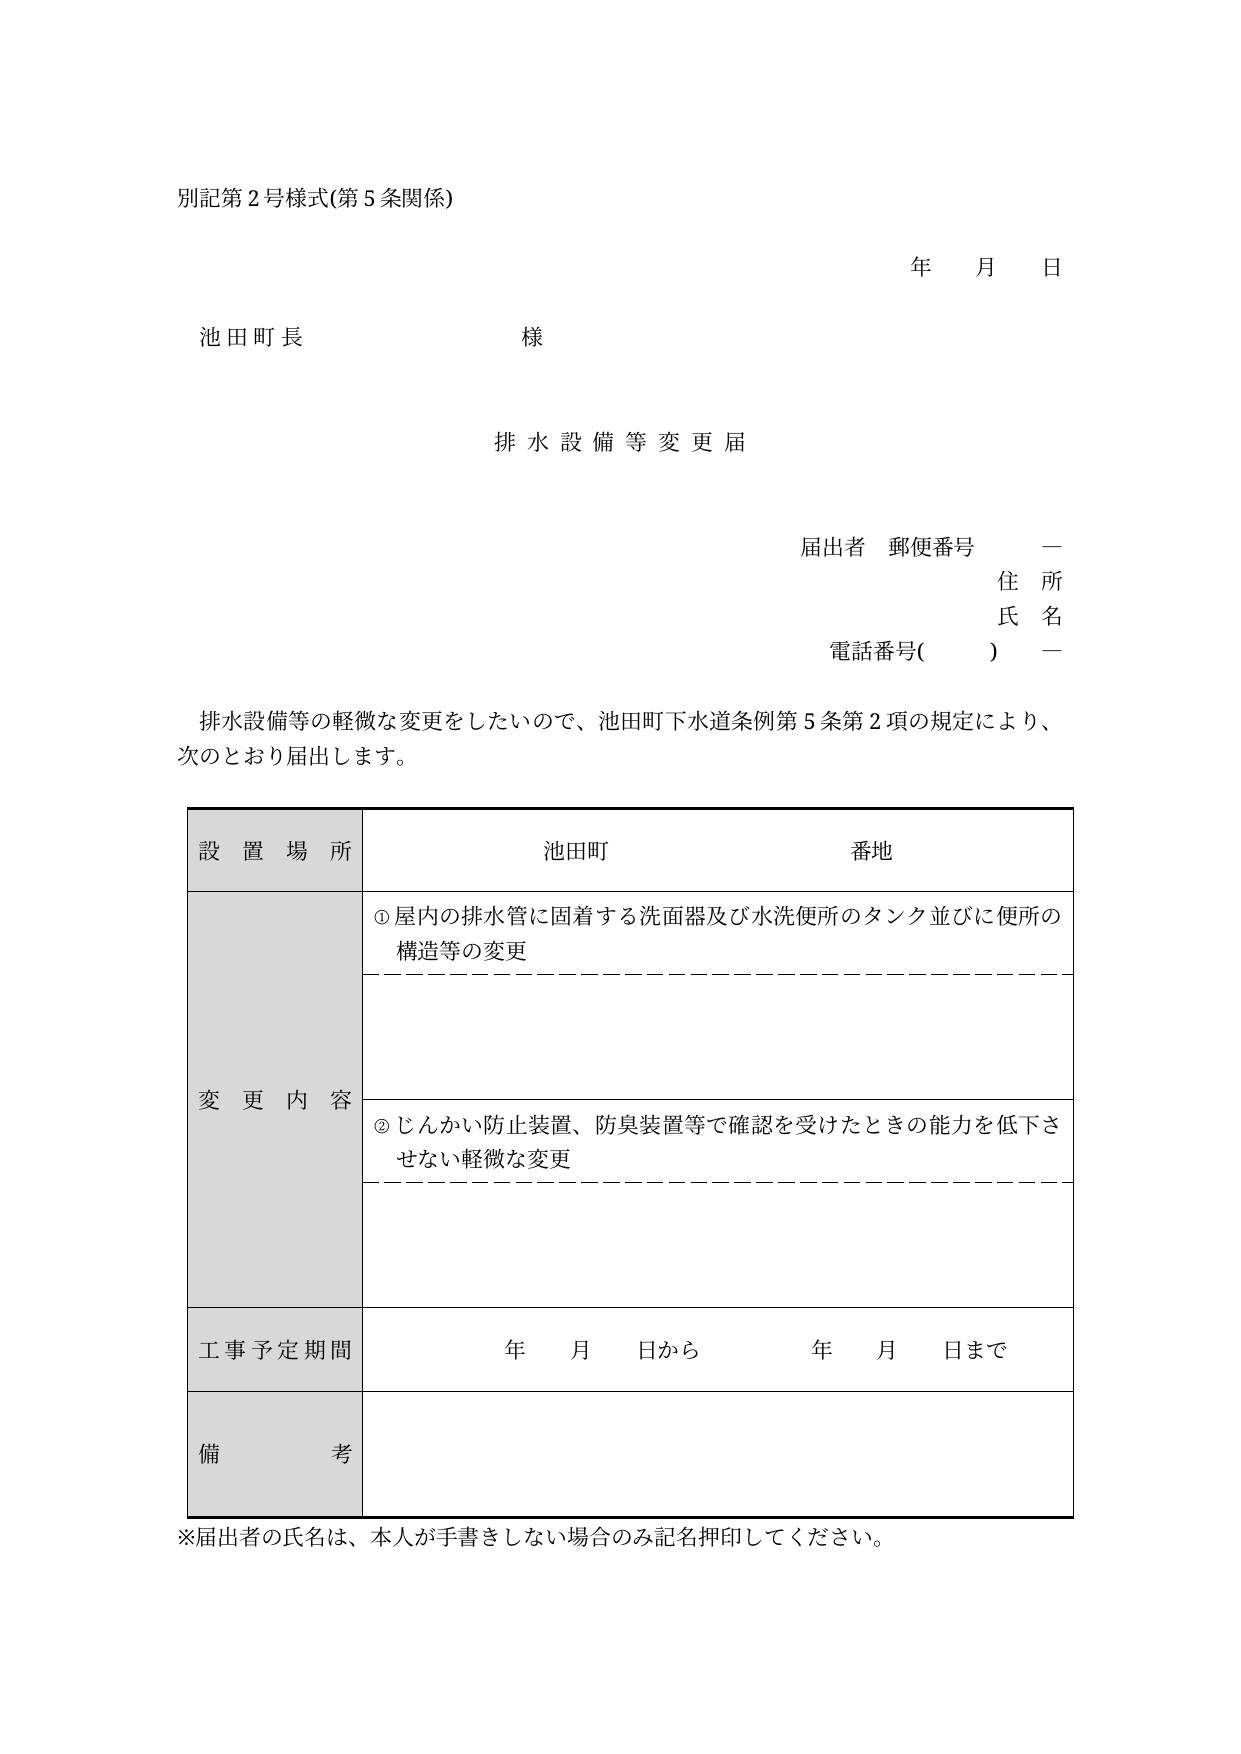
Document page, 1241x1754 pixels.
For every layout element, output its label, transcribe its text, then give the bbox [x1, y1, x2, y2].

table_cell 備考 [188, 1392, 362, 1516]
text 氏名 [177, 598, 1063, 633]
table_header 池田町 番地 [363, 810, 1073, 891]
text 池田町長 様 [177, 319, 1063, 353]
table_cell 年 月 日から 年 月 日まで [363, 1308, 1073, 1391]
text ※届出者の氏名は、本人が手書きしない場合のみ記名押印してください。 [177, 1519, 1063, 1553]
table_cell ①屋内の排水管に固着する洗面器及び水洗便所のタンク並びに便所の構造等の変更 [363, 892, 1073, 974]
table_cell 変更内容 [188, 892, 362, 1307]
table_cell [363, 1392, 1073, 1516]
text 年 月 日 [177, 249, 1063, 284]
table_cell [363, 974, 1073, 1099]
text 別記第2号様式(第5条関係) [177, 179, 1063, 214]
text 電話番号( ) ― [177, 633, 1063, 668]
text 排水設備等変更届 [177, 423, 1063, 458]
text 届出者 郵便番号 ― [177, 528, 1063, 563]
table_cell 工事予定期間 [188, 1308, 362, 1391]
table_header 設置場所 [188, 810, 362, 891]
text 排水設備等の軽微な変更をしたいので、池田町下水道条例第5条第2項の規定により、次のとおり届出します。 [177, 702, 1063, 772]
table_cell ②じんかい防止装置、防臭装置等で確認を受けたときの能力を低下させない軽微な変更 [363, 1100, 1073, 1182]
table_cell [363, 1182, 1073, 1307]
text 住所 [177, 563, 1063, 598]
